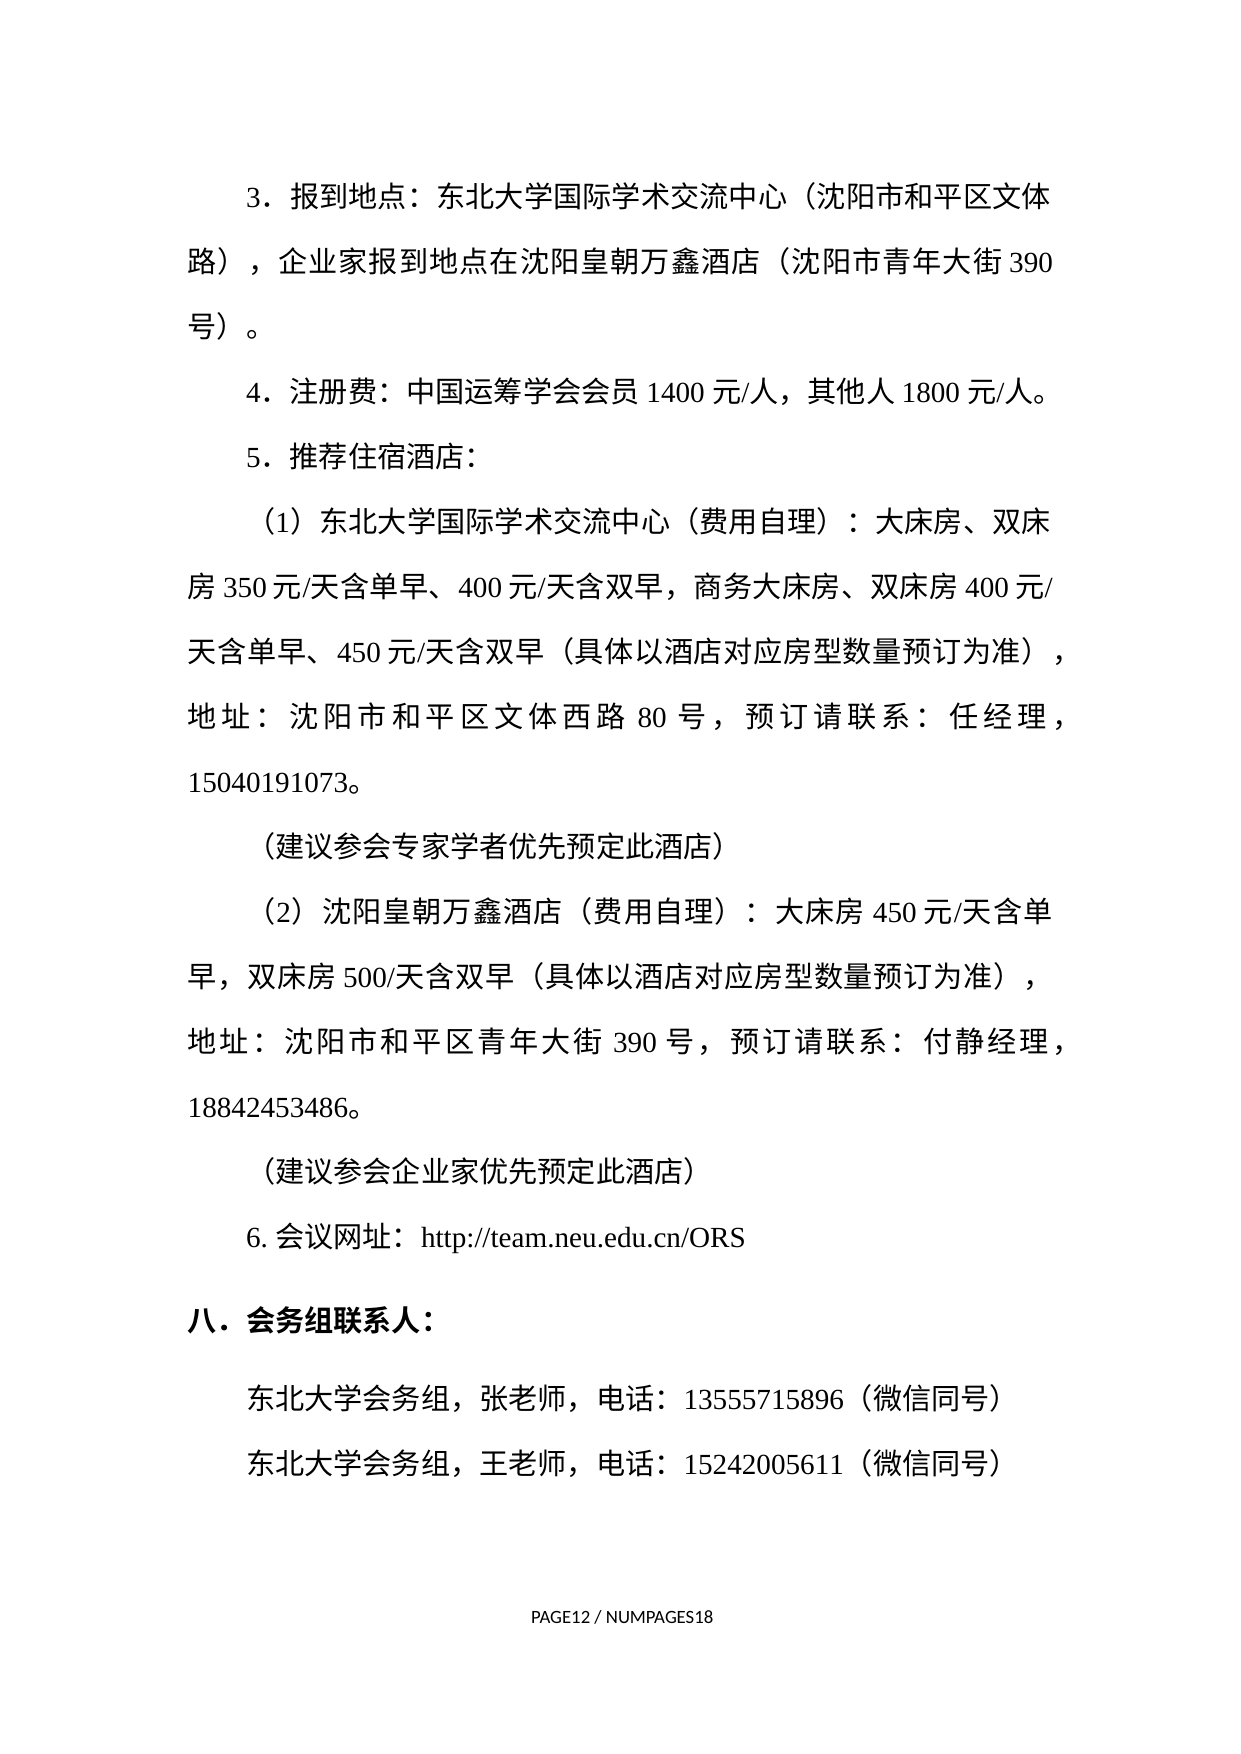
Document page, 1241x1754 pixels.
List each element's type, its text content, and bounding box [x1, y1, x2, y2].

text （建议参会企业家优先预定此酒店） [187, 1137, 1053, 1202]
text （建议参会专家学者优先预定此酒店） [187, 812, 1053, 877]
text （1）东北大学国际学术交流中心（费用自理）：大床房、双床房350元/天含单早、400元/天含双早，商务大床房、双床房400元/天含单早、450元/天含双早（具体以酒店对应房型数量预订为准），地址：沈阳市和平区文体西路80号，预订请联系：任经理，15040191073。 [187, 487, 1053, 812]
text （2）沈阳皇朝万鑫酒店（费用自理）：大床房450元/天含单早，双床房500/天含双早（具体以酒店对应房型数量预订为准），地址：沈阳市和平区青年大街390号，预订请联系：付静经理，18842453486。 [187, 877, 1053, 1137]
text 东北大学会务组，王老师，电话：15242005611（微信同号） [187, 1429, 1053, 1494]
text 东北大学会务组，张老师，电话：13555715896（微信同号） [187, 1364, 1053, 1429]
text 八．会务组联系人： [187, 1286, 1053, 1351]
text 4．注册费：中国运筹学会会员 1400 元/人，其他人 1800 元/人。 [187, 357, 1053, 422]
text 5．推荐住宿酒店： [187, 422, 1053, 487]
text 6. 会议网址：http://team.neu.edu.cn/ORS [187, 1202, 1053, 1267]
text 3．报到地点：东北大学国际学术交流中心（沈阳市和平区文体路），企业家报到地点在沈阳皇朝万鑫酒店（沈阳市青年大街390号）。 [187, 162, 1053, 357]
